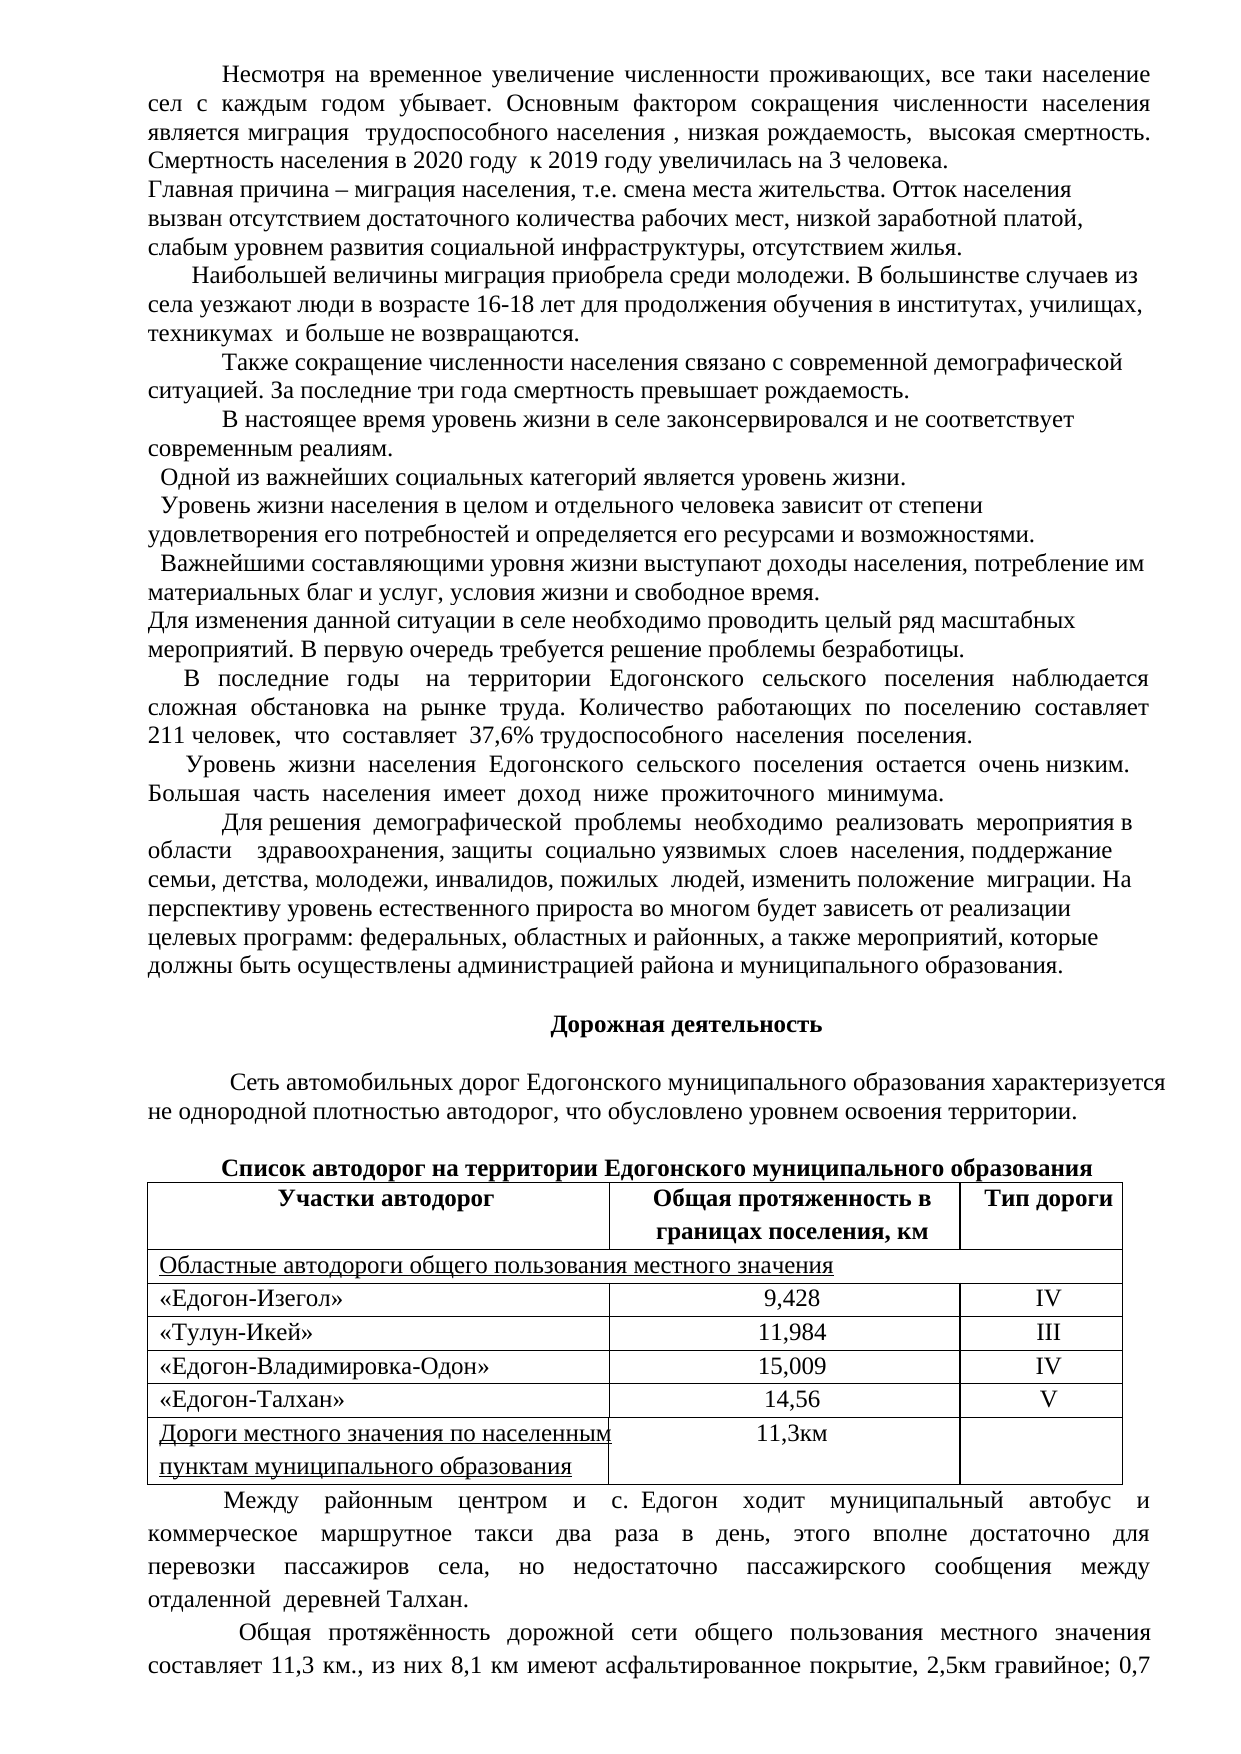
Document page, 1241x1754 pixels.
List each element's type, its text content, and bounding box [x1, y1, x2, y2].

text Наибольшей величины миграция приобрела среди молодежи. В большинстве случаев из села уезжают люди в возрасте 16-18 лет для продолжения обучения в институтах, училищах, техникумах и больше не возвращаются. [148, 260, 1152, 347]
table_cell «Едогон-Владимировка-Одон» [148, 1351, 609, 1383]
table_cell «Едогон-Изегол» [148, 1284, 609, 1316]
table_header Участки автодорог [148, 1183, 609, 1249]
table_cell [961, 1418, 1122, 1484]
table_cell 11,984 [610, 1317, 959, 1350]
text Для изменения данной ситуации в селе необходимо проводить целый ряд масштабных мероприятий. В первую очередь требуется решение проблемы безработицы. [965, 605, 1152, 663]
table_cell 14,56 [610, 1384, 959, 1417]
text Также сокращение численности населения связано с современной демографической ситуацией. За последние три года смертность превышает рождаемость. [148, 347, 1152, 404]
table_cell III [961, 1317, 1122, 1350]
table_cell 9,428 [610, 1284, 959, 1316]
table_cell 11,3км [609, 1418, 959, 1484]
text Несмотря на временное увеличение численности проживающих, все таки население сел с каждым годом убывает. Основным фактором сокращения численности населения является миграция трудоспособного населения , низкая рождаемость, высокая смертность. Смертность населения в 2020 году к 2019 году увеличилась на 3 человека. [148, 59, 1152, 174]
text В последние годы на территории Едогонского сельского поселения наблюдается сложная обстановка на рынке труда. Количество работающих по поселению составляет 211 человек, что составляет 37,6% трудоспособного населения поселения. [148, 663, 1152, 749]
text Список автодорог на территории Едогонского муниципального образования [148, 1153, 1166, 1182]
table_header Тип дороги [961, 1183, 1122, 1249]
table_cell IV [961, 1351, 1122, 1383]
table_header Общая протяженность в границах поселения, км [610, 1183, 959, 1249]
text Уровень жизни населения Едогонского сельского поселения остается очень низким. Большая часть населения имеет доход ниже прожиточного минимума. [148, 749, 1152, 807]
text Для решения демографической проблемы необходимо реализовать мероприятия в области здравоохранения, защиты социально уязвимых слоев населения, поддержание семьи, детства, молодежи, инвалидов, пожилых людей, изменить положение миграции. На перспективу уровень естественного прироста во многом будет зависеть от реализации целевых программ: федеральных, областных и районных, а также мероприятий, которые должны быть осуществлены администрацией района и муниципального образования. [148, 807, 1152, 979]
table_cell IV [961, 1284, 1122, 1316]
text Главная причина – миграция населения, т.е. смена места жительства. Отток населения вызван отсутствием достаточного количества рабочих мест, низкой заработной платой, слабым уровнем развития социальной инфраструктуры, отсутствием жилья. [148, 174, 1152, 260]
table_cell V [961, 1384, 1122, 1417]
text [148, 1617, 1152, 1678]
table_cell «Едогон-Талхан» [148, 1384, 609, 1417]
table_cell Дороги местного значения по населенным пунктам муниципального образования [148, 1418, 608, 1484]
text В настоящее время уровень жизни в селе законсервировался и не соответствует современным реалиям. Одной из важнейших социальных категорий является уровень жизни. Уровень жизни населения в целом и отдельного человека зависит от степени удовлетворения его потребностей и определяется его ресурсами и возможностями. Важнейшими составляющими уровня жизни выступают доходы населения, потребление им материальных благ и услуг, условия жизни и свободное время. [148, 404, 1152, 605]
text Сеть автомобильных дорог Едогонского муниципального образования характеризуется не однородной плотностью автодорог, что обусловлено уровнем освоения территории. [148, 1067, 1166, 1124]
text Между районным центром и с. Едогон ходит муниципальный автобус и коммерческое маршрутное такси два раза в день, этого вполне достаточно для перевозки пассажиров села, но недостаточно пассажирского сообщения между отдаленной деревней Талхан. [148, 1485, 1152, 1612]
table_cell Областные автодороги общего пользования местного значения [148, 1250, 1122, 1282]
table_cell 15,009 [610, 1351, 959, 1383]
table_cell «Тулун-Икей» [148, 1317, 609, 1350]
text Дорожная деятельность [148, 1009, 1152, 1038]
